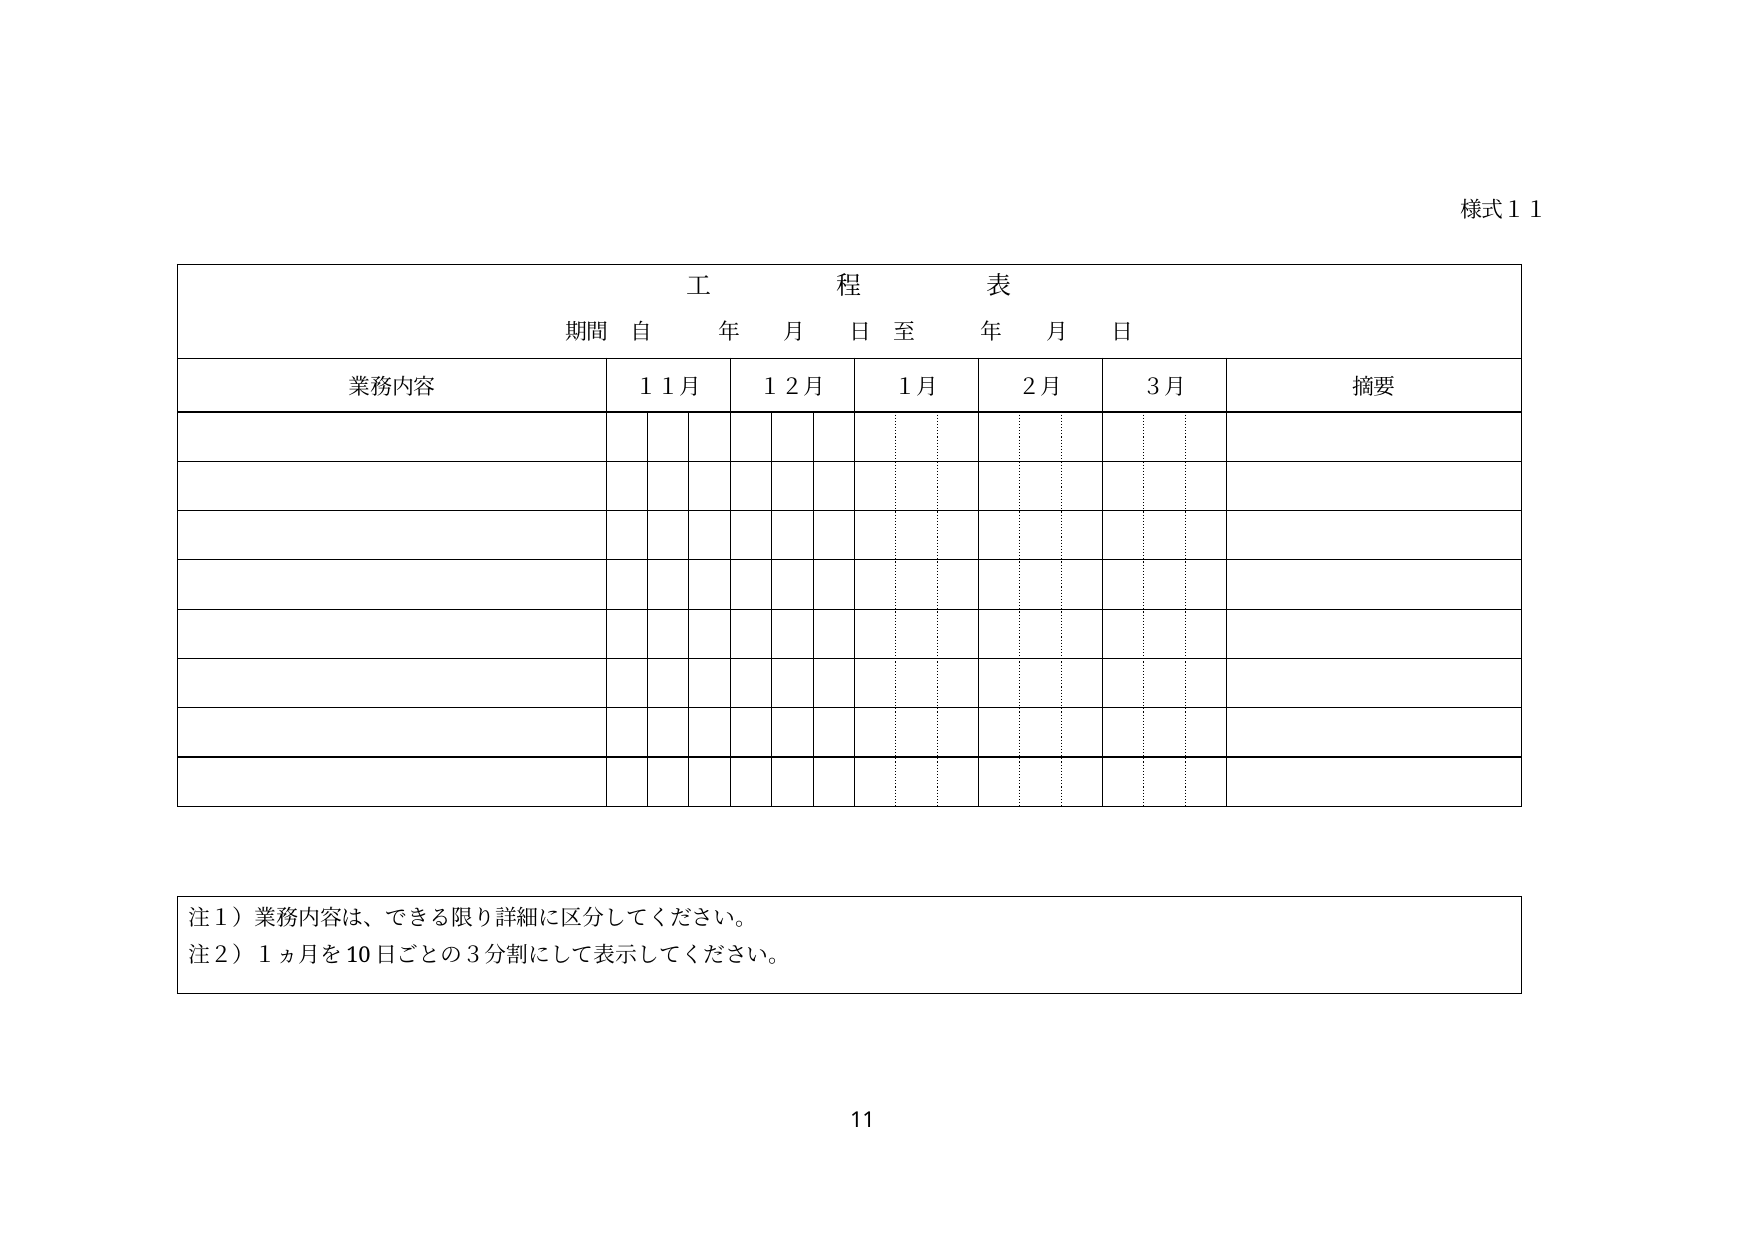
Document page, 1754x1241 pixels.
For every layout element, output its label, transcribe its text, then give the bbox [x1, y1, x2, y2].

table_cell [814, 610, 854, 658]
table_cell [855, 758, 896, 806]
table_cell １２月 [731, 359, 854, 411]
table_cell 期間 自 年 月 日 至 年 月 日 [178, 303, 1521, 358]
table_cell [1227, 708, 1521, 756]
table_cell [896, 511, 937, 559]
table_cell [648, 708, 688, 756]
table_cell [1020, 758, 1061, 806]
table_cell [1185, 511, 1226, 559]
table_cell [814, 413, 854, 461]
table_cell [979, 462, 1020, 510]
table_cell [1061, 511, 1102, 559]
table_cell [772, 708, 813, 756]
table_cell [772, 610, 813, 658]
table_cell [772, 511, 813, 559]
table_cell [178, 560, 606, 608]
table_cell [1227, 610, 1521, 658]
table_cell [979, 708, 1020, 756]
table_cell [689, 413, 730, 461]
table_cell [937, 413, 978, 461]
table_cell [1061, 659, 1102, 707]
table_cell [178, 708, 606, 756]
table_cell [1020, 659, 1061, 707]
table_cell [896, 462, 937, 510]
table_cell [772, 560, 813, 608]
table_cell [1061, 560, 1102, 608]
table_cell [814, 659, 854, 707]
table_cell [731, 659, 771, 707]
table_cell [1144, 413, 1185, 461]
table_cell [855, 462, 896, 510]
table_cell [1103, 413, 1144, 461]
table_cell [772, 462, 813, 510]
table_cell [1144, 758, 1185, 806]
table_cell [731, 560, 771, 608]
table_cell [896, 413, 937, 461]
table_cell [1103, 511, 1144, 559]
table_cell [689, 659, 730, 707]
table_cell [607, 511, 647, 559]
table_cell [1227, 758, 1521, 806]
table_cell [648, 413, 688, 461]
table_cell 摘要 [1227, 359, 1521, 411]
table_cell [689, 462, 730, 510]
table_cell [689, 610, 730, 658]
table_cell [1185, 708, 1226, 756]
table_cell [1103, 560, 1144, 608]
table_cell [1020, 511, 1061, 559]
table_cell [1144, 708, 1185, 756]
table_cell [731, 413, 771, 461]
table_cell [937, 610, 978, 658]
table_cell [689, 708, 730, 756]
table_cell [178, 413, 606, 461]
table_cell [937, 560, 978, 608]
table_cell [1185, 560, 1226, 608]
table_cell [1227, 413, 1521, 461]
table_cell [607, 610, 647, 658]
table_cell [855, 511, 896, 559]
table_cell [814, 511, 854, 559]
table_cell [1227, 659, 1521, 707]
table_cell [177, 807, 1521, 896]
table_cell [855, 708, 896, 756]
table_cell [814, 708, 854, 756]
table_cell [1020, 610, 1061, 658]
table_cell [607, 413, 647, 461]
table_cell [855, 659, 896, 707]
table_cell [1185, 462, 1226, 510]
table_cell [1103, 610, 1144, 658]
table_cell [178, 462, 606, 510]
table_cell [1185, 413, 1226, 461]
table_cell [1020, 708, 1061, 756]
table_cell [731, 758, 771, 806]
table_cell [648, 560, 688, 608]
table_cell [979, 413, 1020, 461]
table_cell [607, 659, 647, 707]
table_cell [979, 511, 1020, 559]
table_cell [896, 758, 937, 806]
table_cell [979, 610, 1020, 658]
table_cell [1185, 610, 1226, 658]
table_cell [178, 610, 606, 658]
table_cell [689, 511, 730, 559]
table_cell [1061, 462, 1102, 510]
table_cell [1061, 610, 1102, 658]
table_cell [1061, 413, 1102, 461]
table_cell [178, 659, 606, 707]
table_cell [1144, 560, 1185, 608]
text 様式１１ [177, 189, 1547, 226]
table_cell [1144, 511, 1185, 559]
table_cell [855, 610, 896, 658]
table_cell [648, 610, 688, 658]
table_cell [731, 610, 771, 658]
table_cell [648, 659, 688, 707]
table_cell [814, 560, 854, 608]
table_cell [814, 758, 854, 806]
table_cell [772, 659, 813, 707]
table_cell [1020, 560, 1061, 608]
table_cell [1144, 610, 1185, 658]
table_cell [937, 511, 978, 559]
table_cell [896, 610, 937, 658]
table_cell [896, 659, 937, 707]
table_cell [1185, 758, 1226, 806]
table_cell [731, 511, 771, 559]
table_cell [731, 708, 771, 756]
table_cell [1020, 413, 1061, 461]
table_cell [1103, 758, 1144, 806]
table_cell [731, 462, 771, 510]
table_cell [607, 560, 647, 608]
table_cell [937, 758, 978, 806]
table_cell ２月 [979, 359, 1102, 411]
table_header 工 程 表 [178, 265, 1521, 302]
table_cell [855, 413, 896, 461]
table_cell [1103, 659, 1144, 707]
table_cell [1061, 708, 1102, 756]
table_cell [855, 560, 896, 608]
table_cell [979, 560, 1020, 608]
table_cell [1227, 462, 1521, 510]
table_cell [648, 758, 688, 806]
table_cell [979, 659, 1020, 707]
table_cell [689, 758, 730, 806]
table_cell 注１）業務内容は、できる限り詳細に区分してください。 注２）１ヵ月を10日ごとの３分割にして表示してください。 [178, 897, 1521, 993]
table_cell [689, 560, 730, 608]
table_cell [937, 659, 978, 707]
table_cell [1227, 511, 1521, 559]
table_cell [814, 462, 854, 510]
table_cell [178, 511, 606, 559]
table_cell [1103, 462, 1144, 510]
table_cell [607, 758, 647, 806]
table_cell [896, 560, 937, 608]
table_cell [1020, 462, 1061, 510]
table_cell [937, 708, 978, 756]
table_cell [1144, 462, 1185, 510]
table_cell [178, 758, 606, 806]
table_cell [1061, 758, 1102, 806]
table_cell [648, 511, 688, 559]
table_cell １１月 [607, 359, 730, 411]
table_cell [937, 462, 978, 510]
table_cell 業務内容 [178, 359, 606, 411]
table_cell ３月 [1103, 359, 1226, 411]
table_cell [1103, 708, 1144, 756]
table_cell １月 [855, 359, 978, 411]
table_cell [1144, 659, 1185, 707]
table_cell [896, 708, 937, 756]
table_cell [772, 413, 813, 461]
table_cell [648, 462, 688, 510]
table_cell [772, 758, 813, 806]
table_cell [1227, 560, 1521, 608]
table_cell [979, 758, 1020, 806]
table_cell [1185, 659, 1226, 707]
table_cell [607, 708, 647, 756]
table_cell [607, 462, 647, 510]
